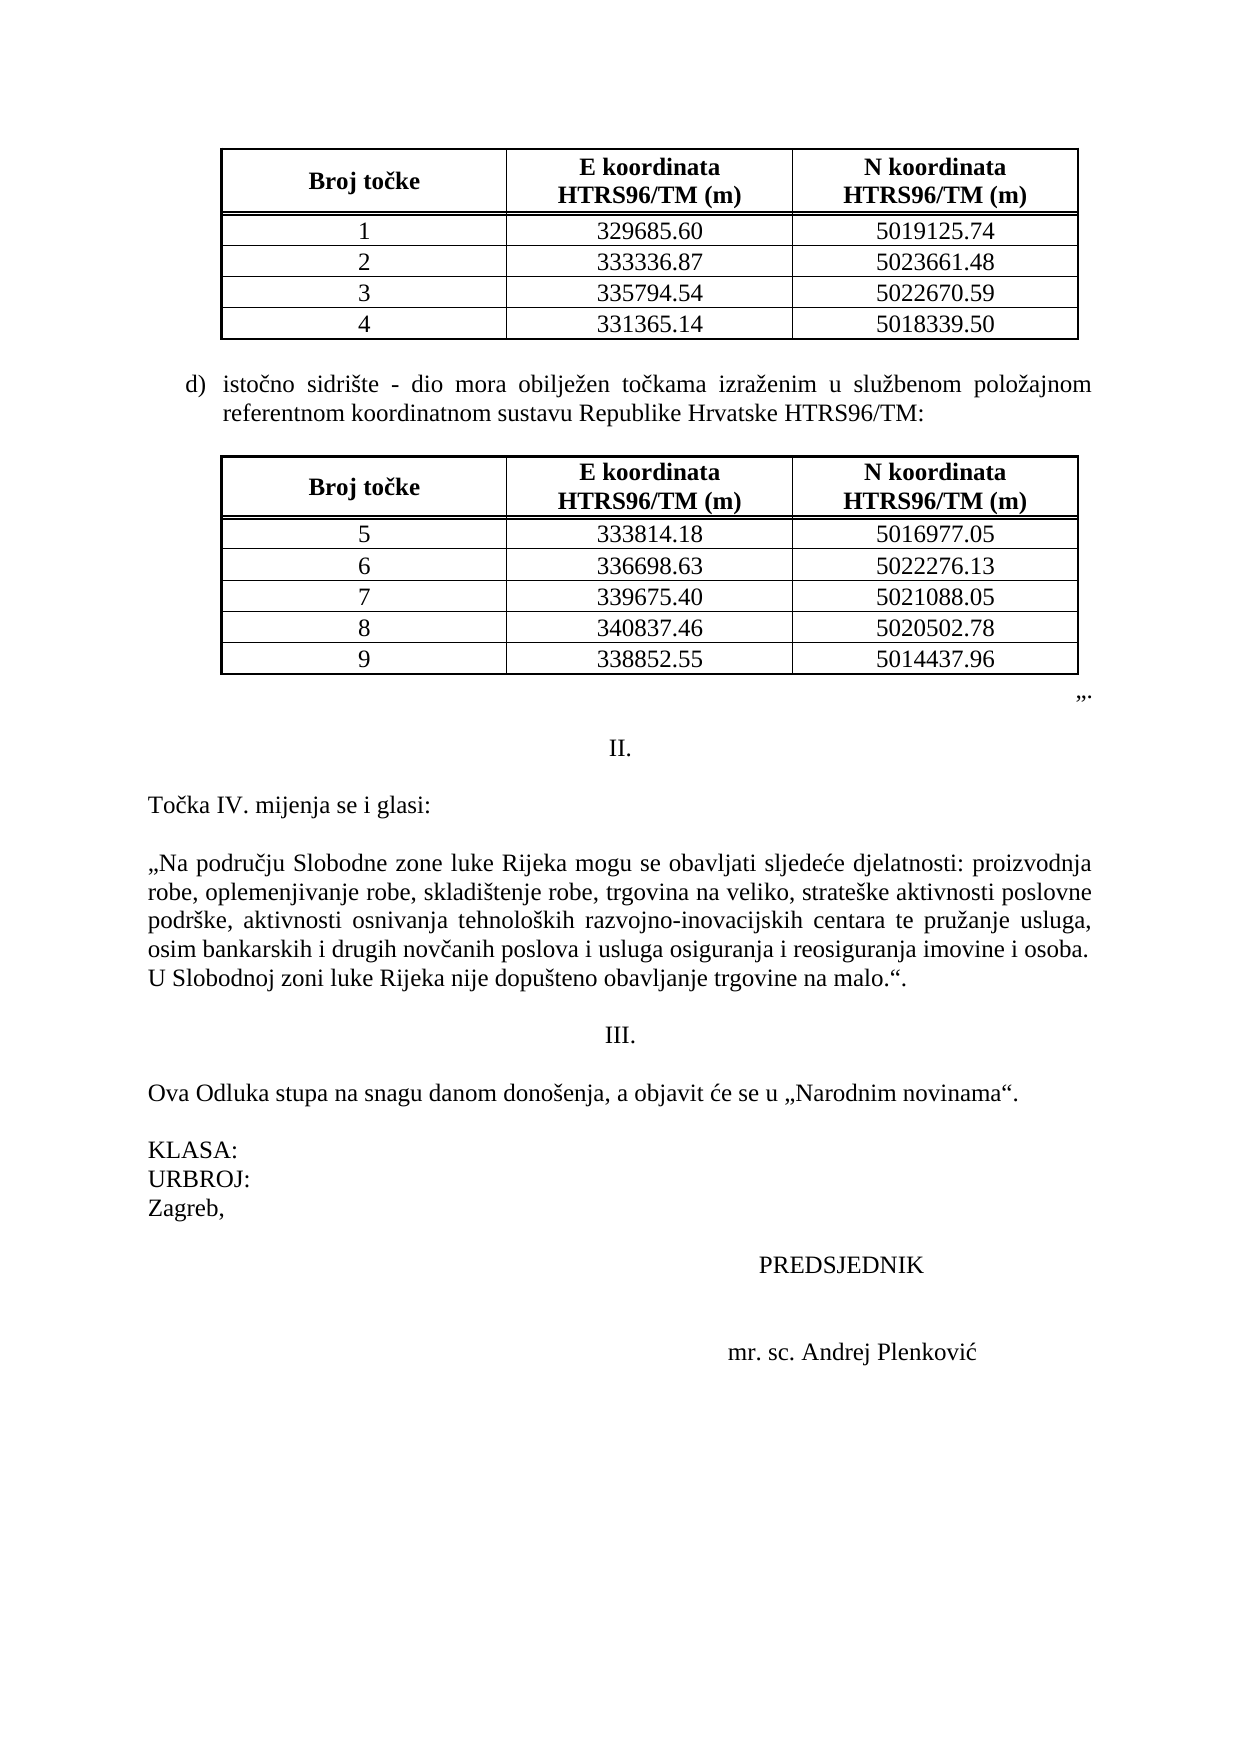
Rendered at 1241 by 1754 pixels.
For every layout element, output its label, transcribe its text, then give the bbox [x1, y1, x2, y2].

table_cell 329685.60 [507, 216, 792, 244]
table_cell 5022670.59 [793, 277, 1077, 307]
table_cell 333336.87 [507, 246, 792, 276]
table_cell 5 [223, 520, 506, 548]
table_cell 5014437.96 [793, 643, 1077, 673]
table_cell 333814.18 [507, 520, 792, 548]
table_cell 338852.55 [507, 643, 792, 673]
table_cell 2 [223, 246, 506, 276]
table_header Broj točke [223, 458, 506, 515]
table_cell 6 [223, 549, 506, 579]
table_cell 5021088.05 [793, 581, 1077, 611]
table_cell 5023661.48 [793, 246, 1077, 276]
table_cell 7 [223, 581, 506, 611]
text Točka IV. mijenja se i glasi: [148, 790, 1093, 819]
table_cell 8 [223, 612, 506, 642]
table_cell 335794.54 [507, 277, 792, 307]
table_header E koordinata HTRS96/TM (m) [507, 458, 792, 515]
text „Na području Slobodne zone luke Rijeka mogu se obavljati sljedeće djelatnosti: proizvodnja robe, oplemenjivanje robe, skladištenje robe, trgovina na veliko, strateške aktivnosti poslovne podrške, aktivnosti osnivanja tehnoloških razvojno-inovacijskih centara te pružanje usluga, osim bankarskih i drugih novčanih poslova i usluga osiguranja i reosiguranja imovine i osoba. [148, 848, 1093, 963]
text mr. sc. Andrej Plenković [665, 1337, 1093, 1365]
table_cell 336698.63 [507, 549, 792, 579]
table_header Broj točke [223, 150, 506, 211]
table_cell 5018339.50 [793, 308, 1077, 338]
text II. [148, 733, 1093, 762]
table_cell 340837.46 [507, 612, 792, 642]
text Ova Odluka stupa na snagu danom donošenja, a objavit će se u „Narodnim novinama“. [148, 1078, 1093, 1107]
table_header N koordinata HTRS96/TM (m) [793, 150, 1077, 211]
text Zagreb, [148, 1193, 1093, 1222]
text URBROJ: [148, 1164, 1093, 1193]
table_cell 331365.14 [507, 308, 792, 338]
table_cell 1 [223, 216, 506, 244]
text KLASA: [148, 1135, 1093, 1164]
table_cell 5020502.78 [793, 612, 1077, 642]
table_cell 4 [223, 308, 506, 338]
table_cell 3 [223, 277, 506, 307]
table_cell 5016977.05 [793, 520, 1077, 548]
text U Slobodnoj zoni luke Rijeka nije dopušteno obavljanje trgovine na malo.“. [148, 963, 1093, 992]
text „. [148, 675, 1093, 704]
table_cell 9 [223, 643, 506, 673]
table_header E koordinata HTRS96/TM (m) [507, 150, 792, 211]
table_cell 5019125.74 [793, 216, 1077, 244]
table_cell 5022276.13 [793, 549, 1077, 579]
table_cell 339675.40 [507, 581, 792, 611]
text PREDSJEDNIK [590, 1250, 1093, 1279]
text III. [148, 1020, 1093, 1049]
table_header N koordinata HTRS96/TM (m) [793, 458, 1077, 515]
list istočno sidrište - dio mora obilježen točkama izraženim u službenom položajnom referentnom koordinatnom sustavu Republike Hrvatske HTRS96/TM: [185, 369, 1093, 427]
